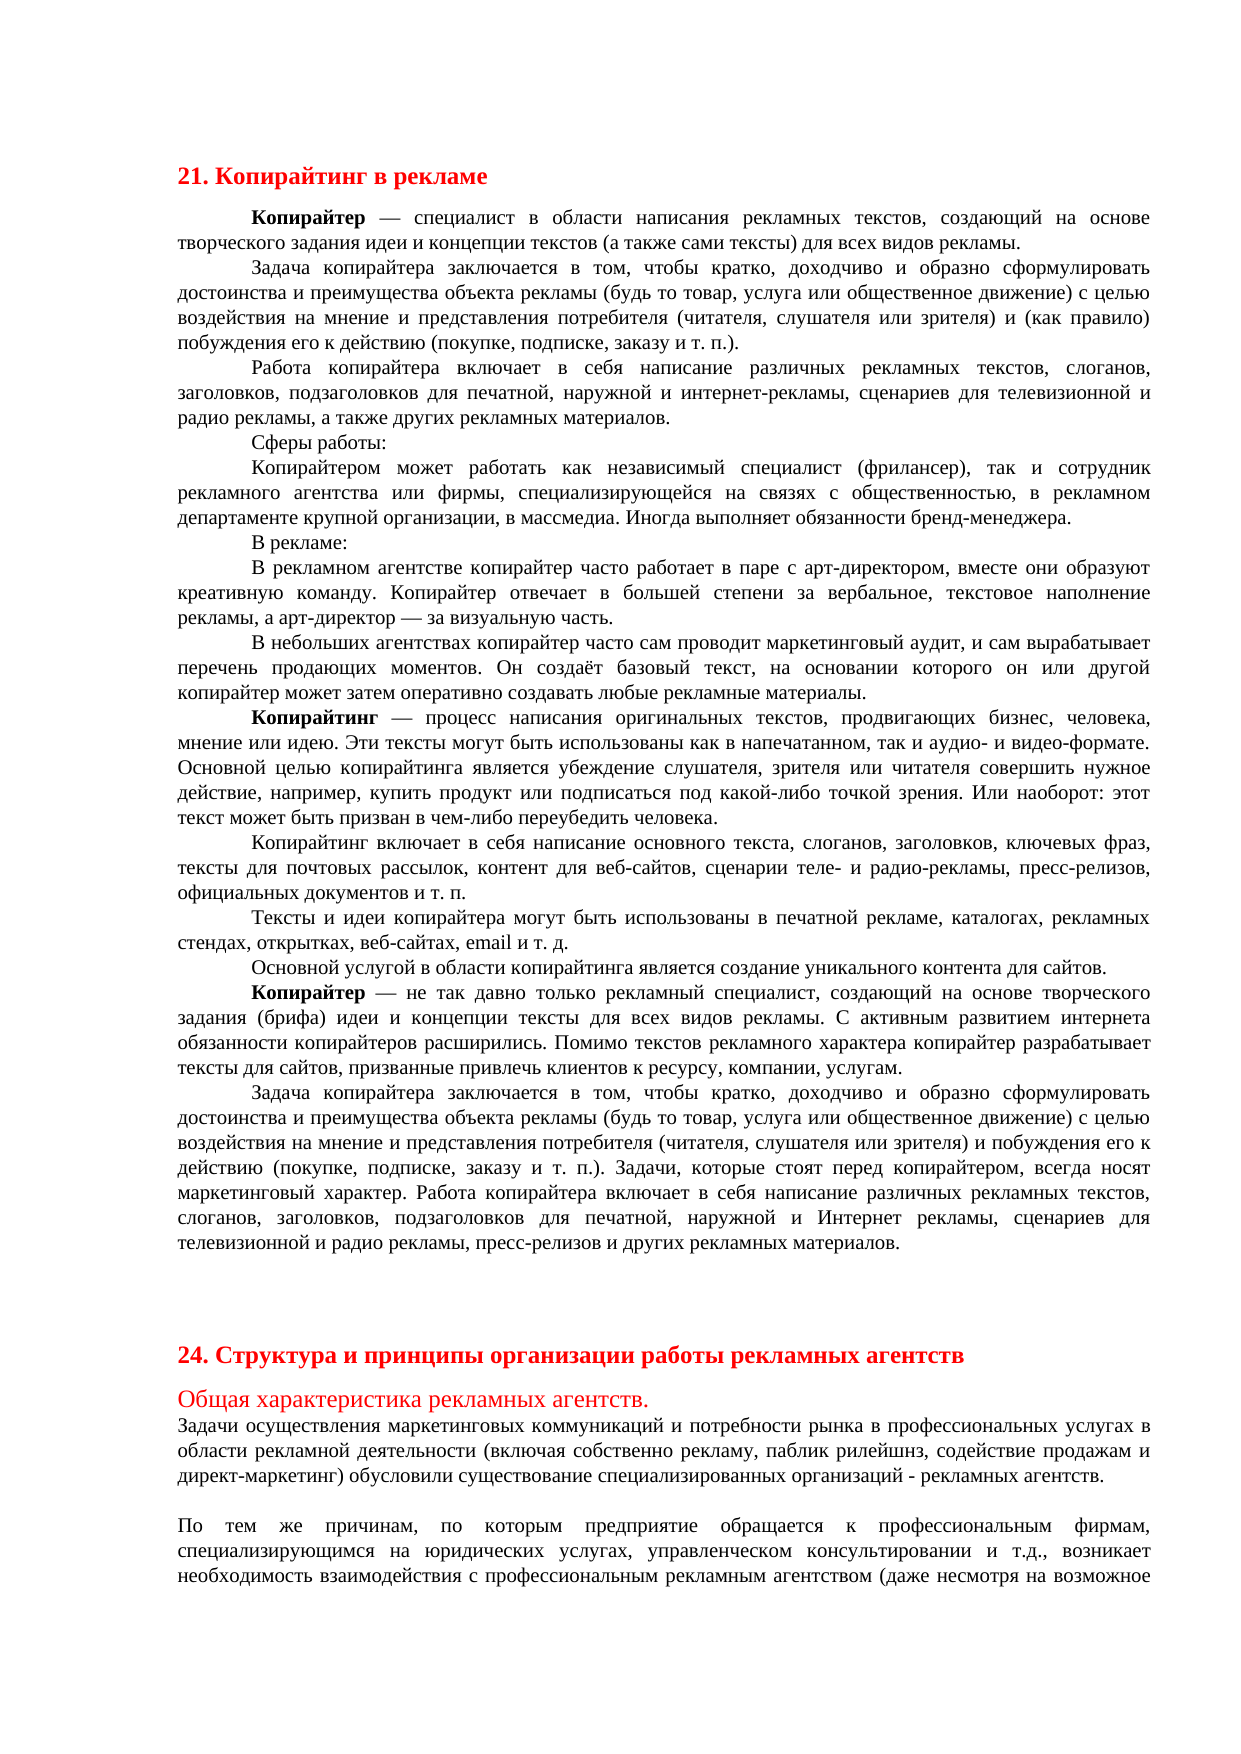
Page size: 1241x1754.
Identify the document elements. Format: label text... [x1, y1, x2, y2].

text Копирайтером может работать как независимый специалист (фрилансер), так и сотрудник рекламного агентства или фирмы, специализирующейся на связях с общественностью, в рекламном департаменте крупной организации, в массмедиа. Иногда выполняет обязанности бренд-менеджера. [177, 454, 1152, 529]
text Копирайтинг включает в себя написание основного текста, слоганов, заголовков, ключевых фраз, тексты для почтовых рассылок, контент для веб-сайтов, сценарии теле- и радио-рекламы, пресс-релизов, официальных документов и т. п. [177, 829, 1152, 904]
text В небольших агентствах копирайтер часто сам проводит маркетинговый аудит, и сам вырабатывает перечень продающих моментов. Он создаёт базовый текст, на основании которого он или другой копирайтер может затем оперативно создавать любые рекламные материалы. [177, 629, 1152, 704]
text Сферы работы: [177, 429, 1152, 454]
text Задача копирайтера заключается в том, чтобы кратко, доходчиво и образно сформулировать достоинства и преимущества объекта рекламы (будь то товар, услуга или общественное движение) с целью воздействия на мнение и представления потребителя (читателя, слушателя или зрителя) и (как правило) побуждения его к действию (покупке, подписке, заказу и т. п.). [177, 254, 1152, 354]
text 24. Структура и принципы организации работы рекламных агентств [177, 1341, 1152, 1369]
text 21. Копирайтинг в рекламе [177, 161, 1152, 190]
text Копирайтинг — процесс написания оригинальных текстов, продвигающих бизнес, человека, мнение или идею. Эти тексты могут быть использованы как в напечатанном, так и аудио- и видео-формате. Основной целью копирайтинга является убеждение слушателя, зрителя или читателя совершить нужное действие, например, купить продукт или подписаться под какой-либо точкой зрения. Или наоборот: этот текст может быть призван в чем-либо переубедить человека. [177, 704, 1152, 829]
text Задачи осуществления маркетинговых коммуникаций и потребности рынка в профессиональных услугах в области рекламной деятельности (включая собственно рекламу, паблик рилейшнз, содействие продажам и директ-маркетинг) обусловили существование специализированных организаций - рекламных агентств. [177, 1412, 1152, 1487]
text В рекламном агентстве копирайтер часто работает в паре с арт-директором, вместе они образуют креативную команду. Копирайтер отвечает в большей степени за вербальное, текстовое наполнение рекламы, а арт-директор — за визуальную часть. [177, 554, 1152, 629]
text Копирайтер — не так давно только рекламный специалист, создающий на основе творческого задания (брифа) идеи и концепции тексты для всех видов рекламы. С активным развитием интернета обязанности копирайтеров расширились. Помимо текстов рекламного характера копирайтер разрабатывает тексты для сайтов, призванные привлечь клиентов к ресурсу, компании, услугам. [177, 979, 1152, 1079]
text Тексты и идеи копирайтера могут быть использованы в печатной рекламе, каталогах, рекламных стендах, открытках, веб-сайтах, email и т. д. [177, 904, 1152, 954]
text Работа копирайтера включает в себя написание различных рекламных текстов, слоганов, заголовков, подзаголовков для печатной, наружной и интернет-рекламы, сценариев для телевизионной и радио рекламы, а также других рекламных материалов. [177, 354, 1152, 429]
text Основной услугой в области копирайтинга является создание уникального контента для сайтов. [177, 954, 1152, 979]
text Задача копирайтера заключается в том, чтобы кратко, доходчиво и образно сформулировать достоинства и преимущества объекта рекламы (будь то товар, услуга или общественное движение) с целью воздействия на мнение и представления потребителя (читателя, слушателя или зрителя) и побуждения его к действию (покупке, подписке, заказу и т. п.). Задачи, которые стоят перед копирайтером, всегда носят маркетинговый характер. Работа копирайтера включает в себя написание различных рекламных текстов, слоганов, заголовков, подзаголовков для печатной, наружной и Интернет рекламы, сценариев для телевизионной и радио рекламы, пресс-релизов и других рекламных материалов. [177, 1079, 1152, 1254]
text В рекламе: [177, 529, 1152, 554]
text Копирайтер — специалист в области написания рекламных текстов, создающий на основе творческого задания идеи и концепции текстов (а также сами тексты) для всех видов рекламы. [177, 204, 1152, 254]
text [177, 1512, 1152, 1587]
text Общая характеристика рекламных агентств. [177, 1384, 1152, 1412]
